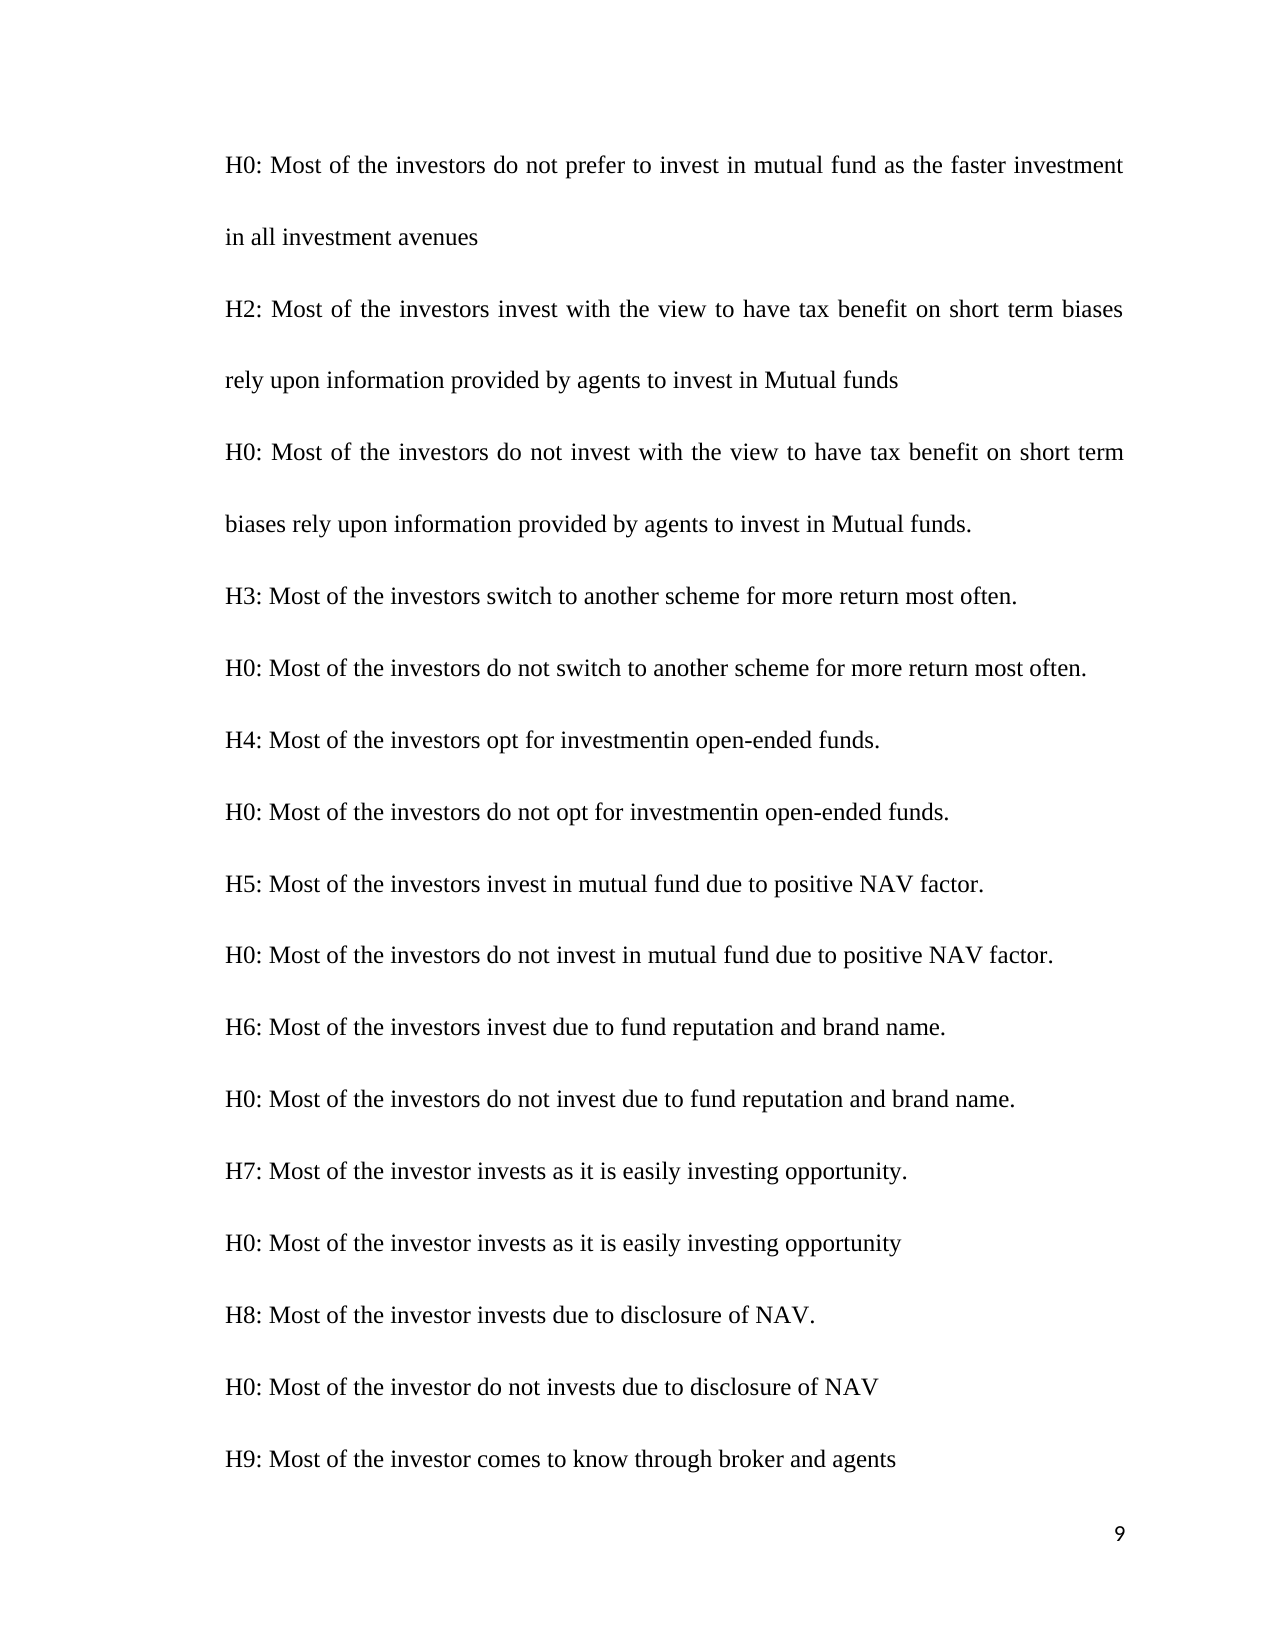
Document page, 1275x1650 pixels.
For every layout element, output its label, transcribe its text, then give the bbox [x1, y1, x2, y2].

text H8: Most of the investor invests due to disclosure of NAV. [225, 1300, 1125, 1329]
text H2: Most of the investors invest with the view to have tax benefit on short term biases rely upon information provided by agents to invest in Mutual funds [225, 294, 1125, 394]
text H0: Most of the investors do not switch to another scheme for more return most often. [225, 653, 1125, 682]
text H0: Most of the investor invests as it is easily investing opportunity [225, 1228, 1125, 1257]
text H4: Most of the investors opt for investmentin open-ended funds. [225, 725, 1125, 754]
text H3: Most of the investors switch to another scheme for more return most often. [225, 581, 1125, 610]
text H9: Most of the investor comes to know through broker and agents [225, 1444, 1125, 1472]
text H0: Most of the investors do not invest with the view to have tax benefit on short term biases rely upon information provided by agents to invest in Mutual funds. [225, 437, 1125, 538]
text H0: Most of the investor do not invests due to disclosure of NAV [225, 1372, 1125, 1401]
text H7: Most of the investor invests as it is easily investing opportunity. [225, 1156, 1125, 1185]
text H6: Most of the investors invest due to fund reputation and brand name. [225, 1012, 1125, 1041]
text H0: Most of the investors do not opt for investmentin open-ended funds. [225, 797, 1125, 826]
text H0: Most of the investors do not prefer to invest in mutual fund as the faster investment in all investment avenues [225, 150, 1125, 251]
text H0: Most of the investors do not invest due to fund reputation and brand name. [225, 1084, 1125, 1113]
text H5: Most of the investors invest in mutual fund due to positive NAV factor. [225, 869, 1125, 897]
text H0: Most of the investors do not invest in mutual fund due to positive NAV factor. [225, 941, 1125, 969]
